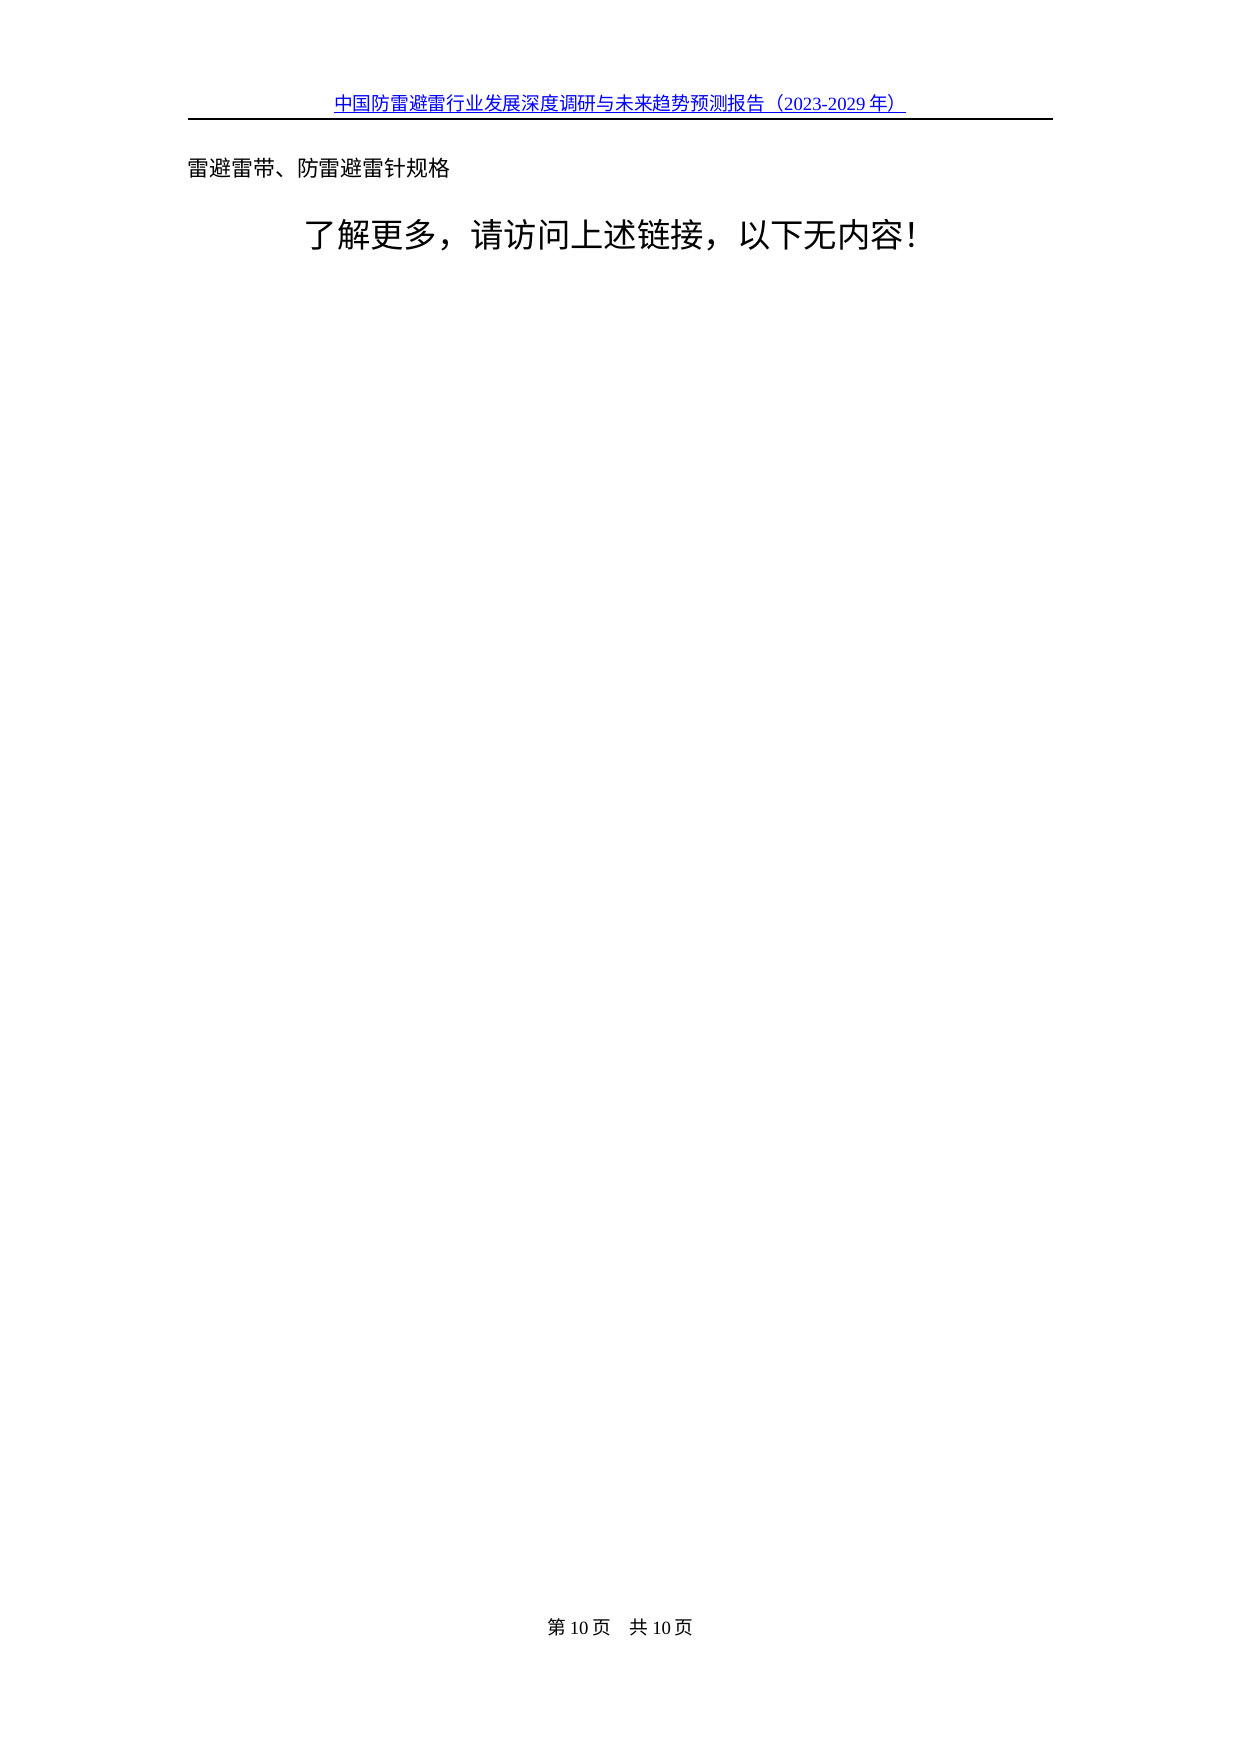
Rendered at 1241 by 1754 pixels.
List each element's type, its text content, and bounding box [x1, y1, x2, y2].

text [187, 150, 1053, 183]
title 了解更多，请访问上述链接，以下无内容！ [187, 200, 1053, 265]
